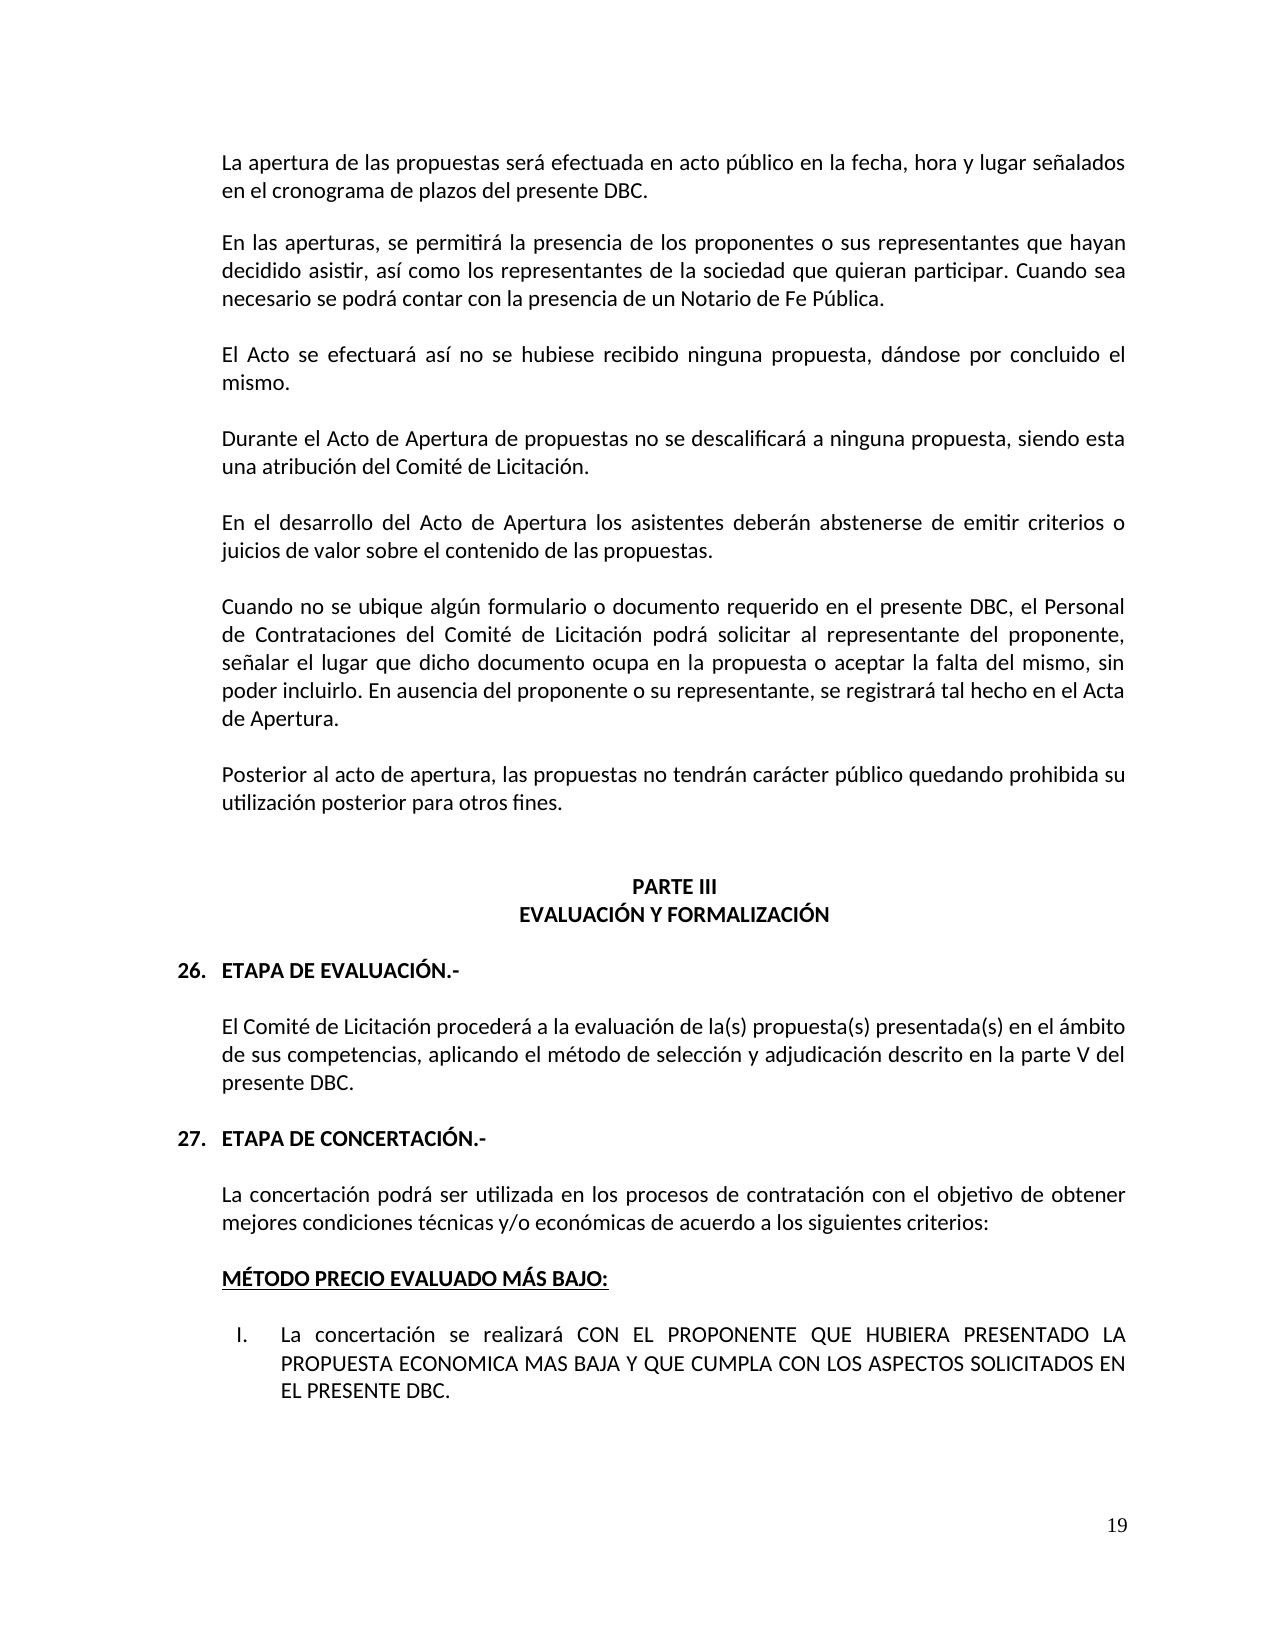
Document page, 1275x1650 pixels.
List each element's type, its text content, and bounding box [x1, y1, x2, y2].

text Durante el Acto de Apertura de propuestas no se descalificará a ninguna propuesta, siendo esta una atribución del Comité de Licitación. [222, 424, 1127, 480]
text EVALUACIÓN Y FORMALIZACIÓN [222, 900, 1127, 928]
text Posterior al acto de apertura, las propuestas no tendrán carácter público quedando prohibida su utilización posterior para otros fines. [222, 760, 1127, 816]
list ETAPA DE CONCERTACIÓN.- [177, 1124, 1127, 1152]
text En el desarrollo del Acto de Apertura los asistentes deberán abstenerse de emitir criterios o juicios de valor sobre el contenido de las propuestas. [222, 508, 1127, 564]
text El Acto se efectuará así no se hubiese recibido ninguna propuesta, dándose por concluido el mismo. [222, 340, 1127, 396]
text La concertación podrá ser utilizada en los procesos de contratación con el objetivo de obtener mejores condiciones técnicas y/o económicas de acuerdo a los siguientes criterios: [222, 1181, 1127, 1237]
text El Comité de Licitación procederá a la evaluación de la(s) propuesta(s) presentada(s) en el ámbito de sus competencias, aplicando el método de selección y adjudicación descrito en la parte V del presente DBC. [222, 1012, 1127, 1096]
list ETAPA DE EVALUACIÓN.- [177, 956, 1127, 984]
text En las aperturas, se permitirá la presencia de los proponentes o sus representantes que hayan decidido asistir, así como los representantes de la sociedad que quieran participar. Cuando sea necesario se podrá contar con la presencia de un Notario de Fe Pública. [222, 228, 1127, 312]
text Cuando no se ubique algún formulario o documento requerido en el presente DBC, el Personal de Contrataciones del Comité de Licitación podrá solicitar al representante del proponente, señalar el lugar que dicho documento ocupa en la propuesta o aceptar la falta del mismo, sin poder incluirlo. En ausencia del proponente o su representante, se registrará tal hecho en el Acta de Apertura. [222, 592, 1127, 732]
list MÉTODO PRECIO EVALUADO MÁS BAJO: [222, 1264, 1127, 1293]
text PARTE III [222, 872, 1127, 900]
text La apertura de las propuestas será efectuada en acto público en la fecha, hora y lugar señalados en el cronograma de plazos del presente DBC. [222, 148, 1127, 204]
list La concertación se realizará CON EL PROPONENTE QUE HUBIERA PRESENTADO LA PROPUESTA ECONOMICA MAS BAJA Y QUE CUMPLA CON LOS ASPECTOS SOLICITADOS EN EL PRESENTE DBC. [236, 1321, 1127, 1405]
